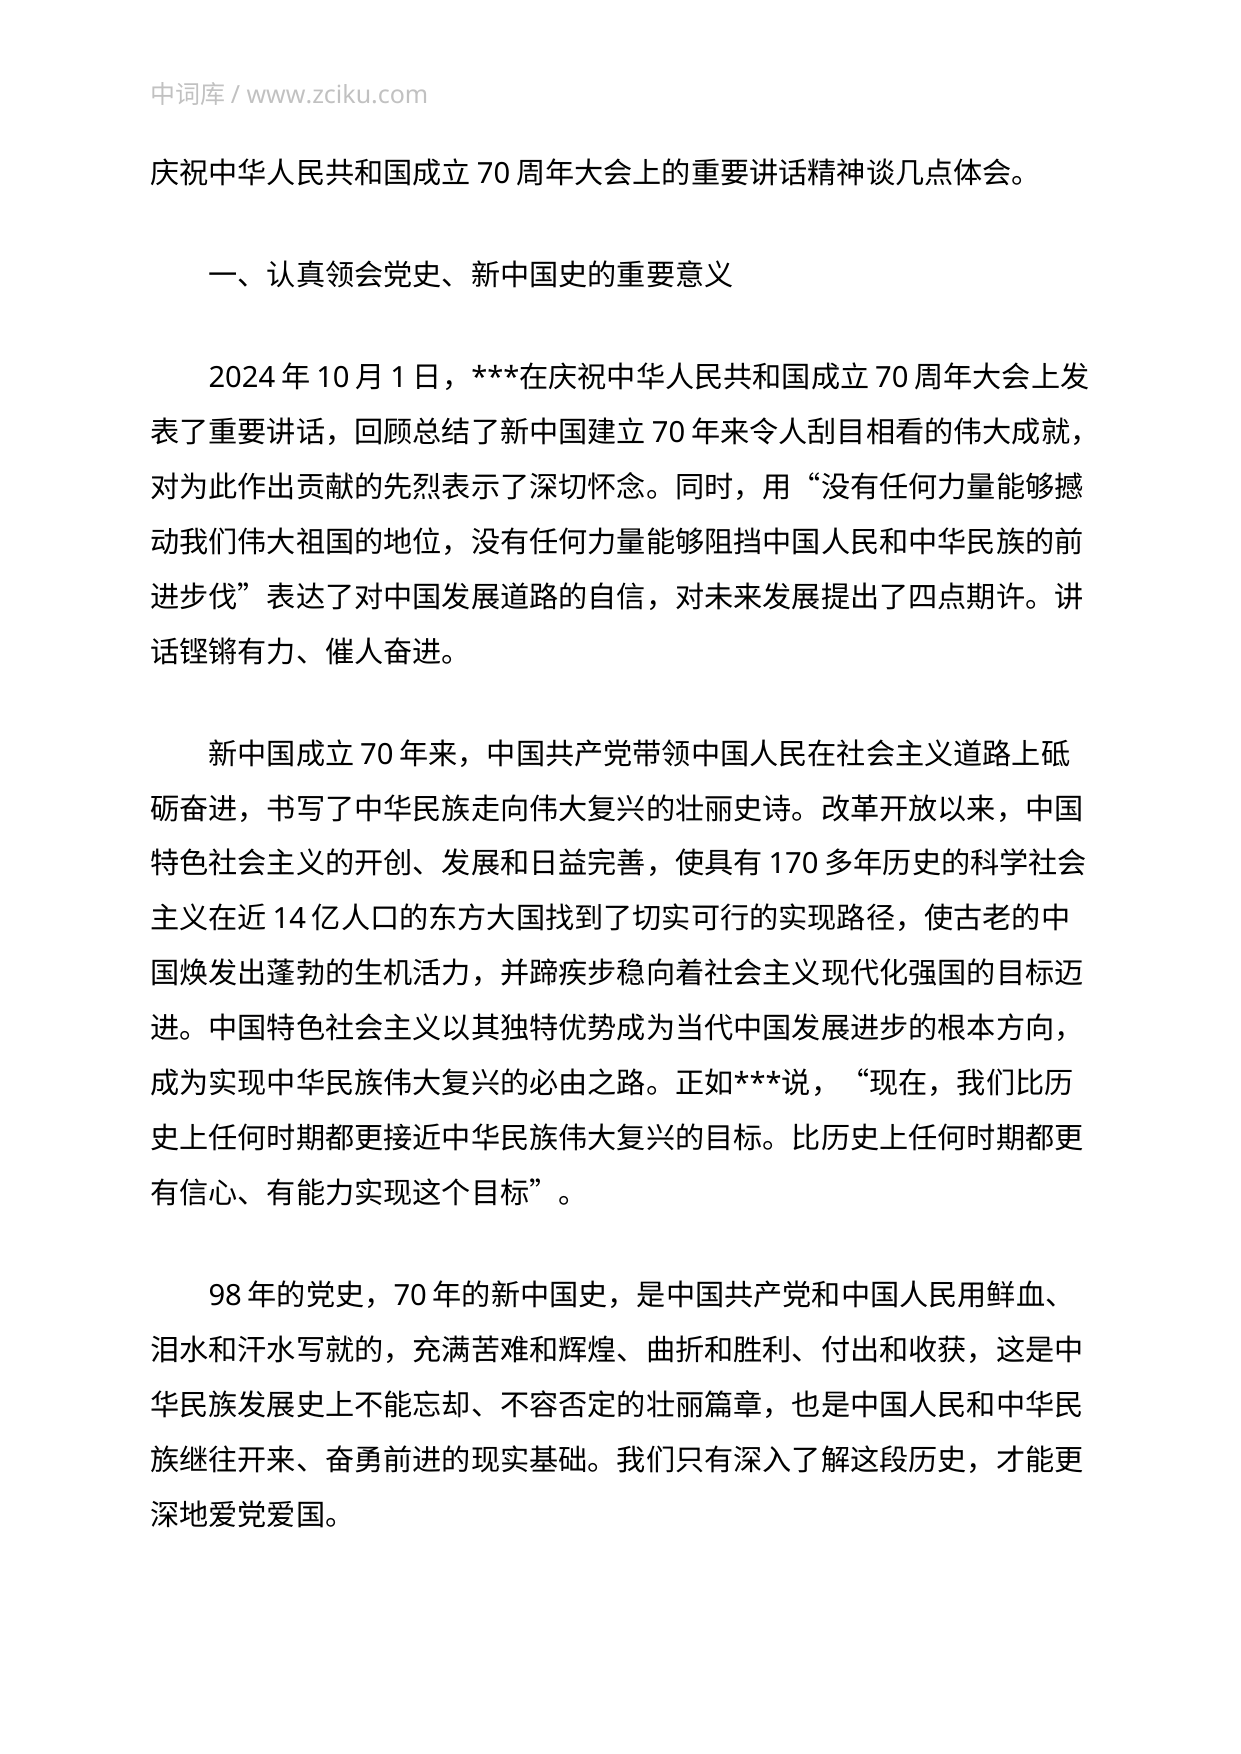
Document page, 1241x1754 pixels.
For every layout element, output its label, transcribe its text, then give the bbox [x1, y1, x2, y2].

text 98年的党史，70年的新中国史，是中国共产党和中国人民用鲜血、泪水和汗水写就的，充满苦难和辉煌、曲折和胜利、付出和收获，这是中华民族发展史上不能忘却、不容否定的壮丽篇章，也是中国人民和中华民族继往开来、奋勇前进的现实基础。我们只有深入了解这段历史，才能更深地爱党爱国。 [150, 1272, 1090, 1533]
text 一、认真领会党史、新中国史的重要意义 [150, 252, 1090, 294]
text 2024年10月1日，***在庆祝中华人民共和国成立70周年大会上发表了重要讲话，回顾总结了新中国建立70年来令人刮目相看的伟大成就，对为此作出贡献的先烈表示了深切怀念。同时，用“没有任何力量能够撼动我们伟大祖国的地位，没有任何力量能够阻挡中国人民和中华民族的前进步伐”表达了对中国发展道路的自信，对未来发展提出了四点期许。讲话铿锵有力、催人奋进。 [150, 354, 1090, 671]
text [150, 150, 1090, 192]
text 新中国成立70年来，中国共产党带领中国人民在社会主义道路上砥砺奋进，书写了中华民族走向伟大复兴的壮丽史诗。改革开放以来，中国特色社会主义的开创、发展和日益完善，使具有170多年历史的科学社会主义在近14亿人口的东方大国找到了切实可行的实现路径，使古老的中国焕发出蓬勃的生机活力，并蹄疾步稳向着社会主义现代化强国的目标迈进。中国特色社会主义以其独特优势成为当代中国发展进步的根本方向，成为实现中华民族伟大复兴的必由之路。正如***说，“现在，我们比历史上任何时期都更接近中华民族伟大复兴的目标。比历史上任何时期都更有信心、有能力实现这个目标”。 [150, 730, 1090, 1212]
